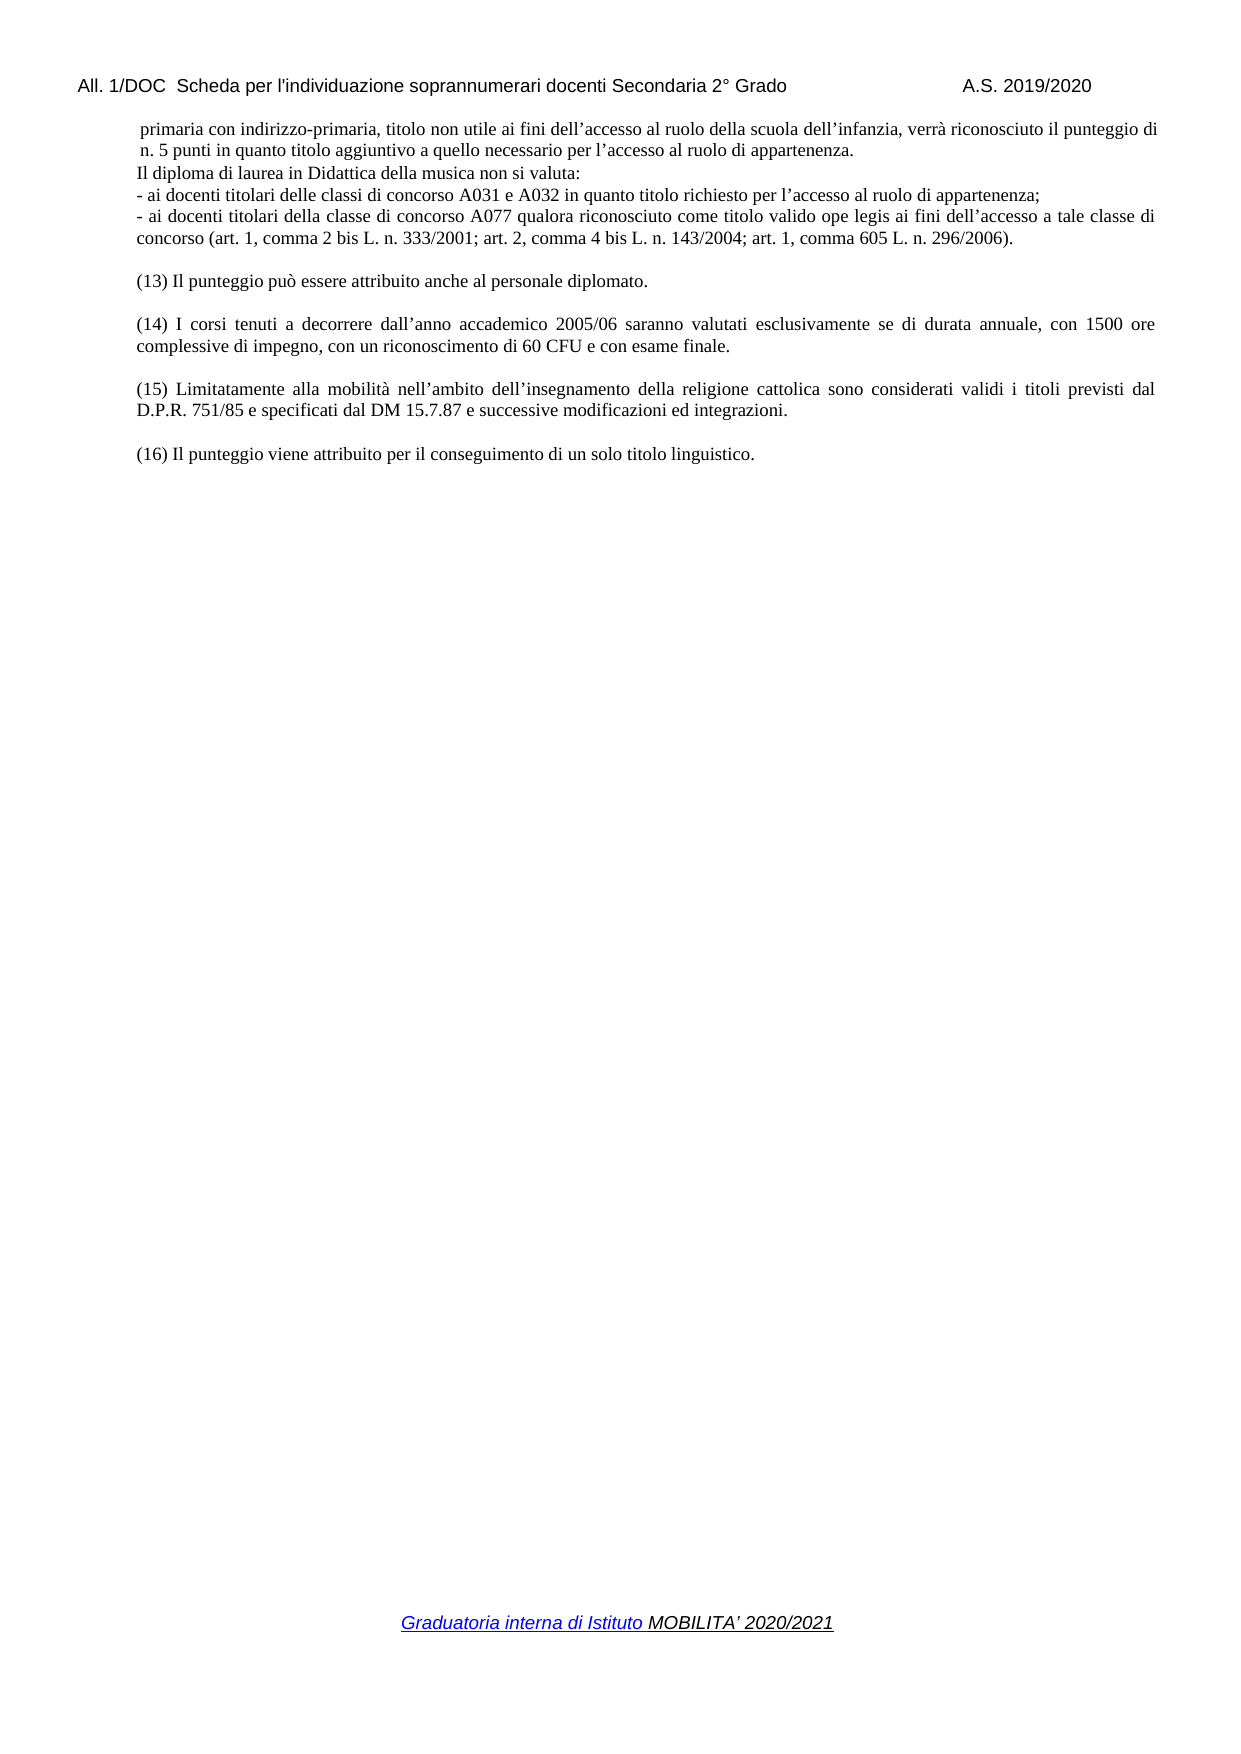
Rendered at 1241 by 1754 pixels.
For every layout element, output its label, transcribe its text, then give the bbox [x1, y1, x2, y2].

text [139, 118, 1158, 160]
text - ai docenti titolari della classe di concorso A077 qualora riconosciuto come titolo valido ope legis ai fini dell’accesso a tale classe di concorso (art. 1, comma 2 bis L. n. 333/2001; art. 2, comma 4 bis L. n. 143/2004; art. 1, comma 605 L. n. 296/2006). [136, 205, 1158, 248]
text (15) Limitatamente alla mobilità nell’ambito dell’insegnamento della religione cattolica sono considerati validi i titoli previsti dal D.P.R. 751/85 e specificati dal DM 15.7.87 e successive modificazioni ed integrazioni. [136, 378, 1158, 421]
text (14) I corsi tenuti a decorrere dall’anno accademico 2005/06 saranno valutati esclusivamente se di durata annuale, con 1500 ore complessive di impegno, con un riconoscimento di 60 CFU e con esame finale. [136, 313, 1158, 356]
text (13) Il punteggio può essere attribuito anche al personale diplomato. [136, 270, 1158, 292]
text (16) Il punteggio viene attribuito per il conseguimento di un solo titolo linguistico. [136, 442, 1158, 464]
text - ai docenti titolari delle classi di concorso A031 e A032 in quanto titolo richiesto per l’accesso al ruolo di appartenenza; [136, 184, 1158, 205]
text Il diploma di laurea in Didattica della musica non si valuta: [136, 162, 1158, 184]
